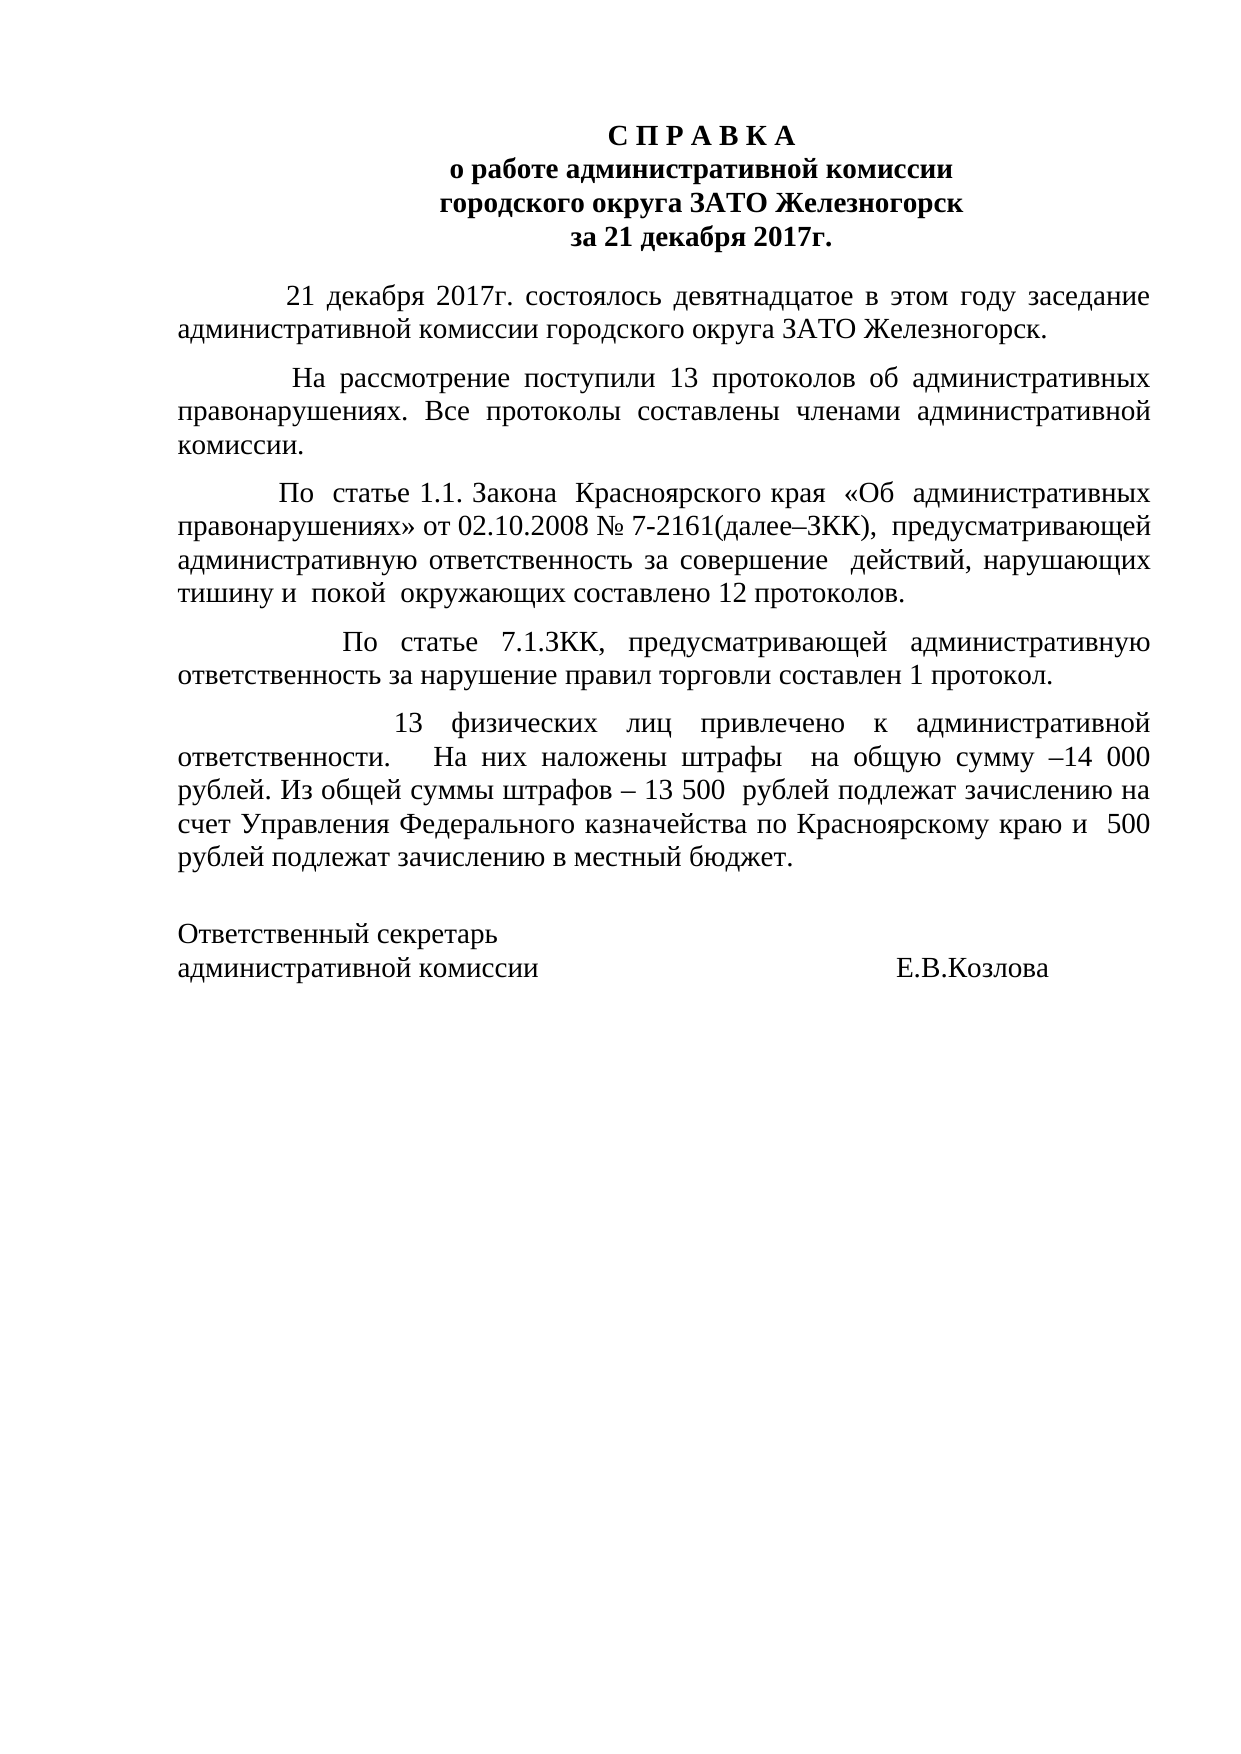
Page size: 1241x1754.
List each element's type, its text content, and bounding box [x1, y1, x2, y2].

text 21 декабря 2017г. состоялось девятнадцатое в этом году заседание административной комиссии городского округа ЗАТО Железногорск. [177, 278, 1152, 345]
text По статье 7.1.ЗКК, предусматривающей административную ответственность за нарушение правил торговли составлен 1 протокол. [177, 624, 1152, 691]
text По статье 1.1. Закона Красноярского края «Об административных правонарушениях» от 02.10.2008 № 7-2161(далее–ЗКК), предусматривающей административную ответственность за совершение действий, нарушающих тишину и покой окружающих составлено 12 протоколов. [177, 475, 1152, 609]
text 13 физических лиц привлечено к административной ответственности. На них наложены штрафы на общую сумму –14 000 рублей. Из общей суммы штрафов – 13 500 рублей подлежат зачислению на счет Управления Федерального казначейства по Красноярскому краю и 500 рублей подлежат зачислению в местный бюджет. [177, 705, 1152, 873]
text о работе административной комиссии [177, 152, 1152, 185]
text городского округа ЗАТО Железногорск [177, 185, 1152, 219]
text С П Р А В К А [177, 118, 1152, 152]
text за 21 декабря 2017г. [177, 219, 1152, 252]
text административной комиссии Е.В.Козлова [177, 950, 1152, 983]
text На рассмотрение поступили 13 протоколов об административных правонарушениях. Все протоколы составлены членами административной комиссии. [177, 360, 1152, 460]
text Ответственный секретарь [177, 916, 1152, 950]
